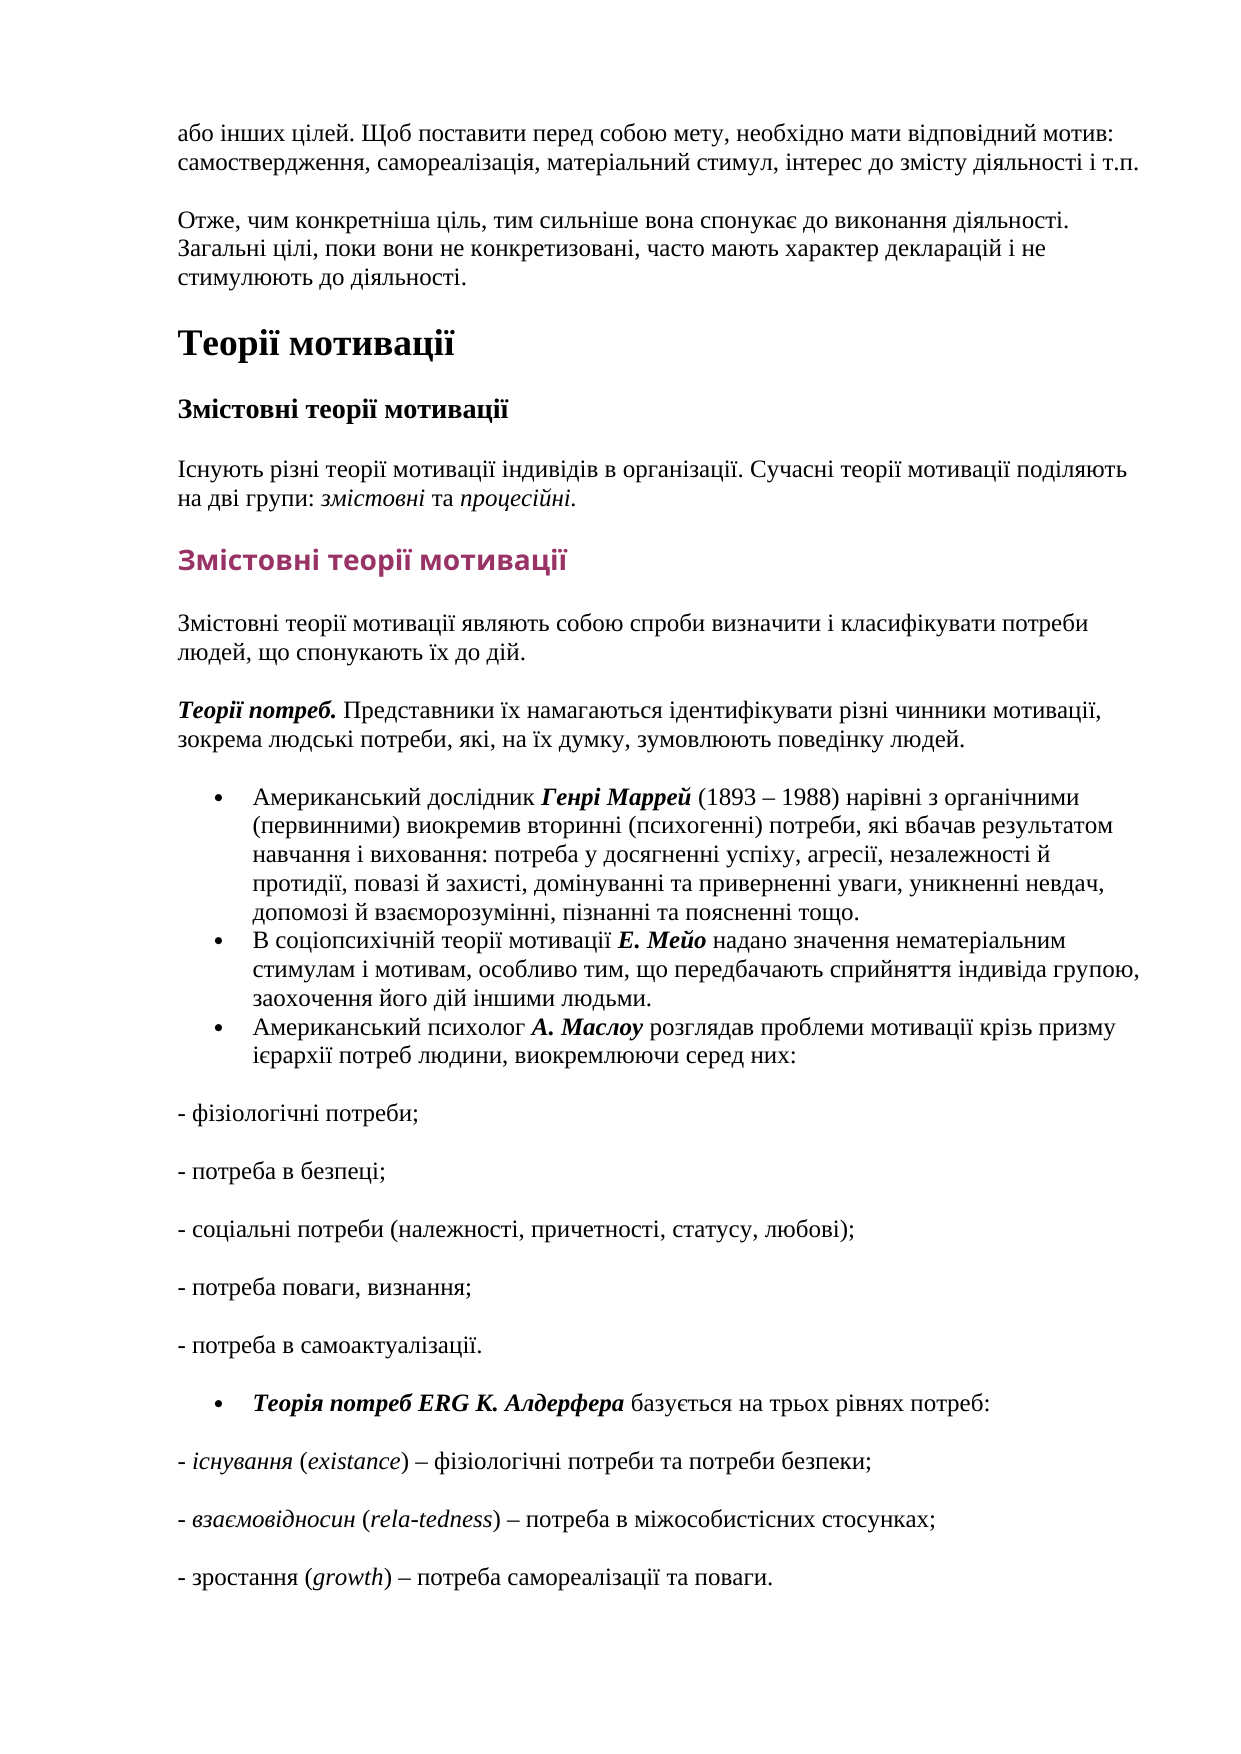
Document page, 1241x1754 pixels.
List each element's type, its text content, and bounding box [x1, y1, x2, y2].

text - взаємовідносин (rela-tedness) – потреба в міжособистісних стосунках; [177, 1504, 1152, 1532]
text Отже, чим конкретніша ціль, тим сильніше вона спонукає до виконання діяльності. Загальні цілі, поки вони не конкретизовані, часто мають характер декларацій і не стимулюють до діяльності. [177, 205, 1152, 291]
text Теорії мотивації [177, 320, 1152, 363]
text - соціальні потреби (належності, причетності, статусу, любові); [177, 1214, 1152, 1243]
text - потреба поваги, визнання; [177, 1272, 1152, 1301]
list Теорія потреб ERG К. Алдерфера базується на трьох рівнях потреб: [215, 1388, 1152, 1417]
text Змістовні теорії мотивації [177, 392, 1152, 425]
text Змістовні теорії мотивації [177, 541, 1152, 579]
text - зростання (growth) – потреба самореалізації та поваги. [177, 1562, 1152, 1590]
text Змістовні теорії мотивації являють собою спроби визначити і класифікувати потреби людей, що спонукають їх до дій. [177, 608, 1152, 666]
text - потреба в безпеці; [177, 1156, 1152, 1185]
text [177, 118, 1152, 176]
text Існують різні теорії мотивації індивідів в організації. Сучасні теорії мотивації поділяють на дві групи: змістовні та процесійні. [177, 454, 1152, 512]
text - існування (existance) – фізіологічні потреби та потреби безпеки; [177, 1446, 1152, 1474]
list В соціопсихічній теорії мотивації Е. Мейо надано значення нематеріальним стимулам і мотивам, особливо тим, що передбачають сприйняття індивіда групою, заохочення його дій іншими людьми. [215, 925, 1152, 1012]
list Американський дослідник Генрі Маррей (1893 – 1988) нарівні з органічними (первинними) виокремив вторинні (психогенні) потреби, які вбачав результатом навчання і виховання: потреба у досягненні успіху, агресії, незалежності й протидії, повазі й захисті, домінуванні та приверненні уваги, уникненні невдач, допомозі й взаєморозумінні, пізнанні та поясненні тощо. [215, 782, 1152, 925]
text Теорії потреб. Представники їх намагаються ідентифікувати різні чинники мотивації, зокрема людські потреби, які, на їх думку, зумовлюють поведінку людей. [177, 695, 1152, 752]
list Американський психолог А. Маслоу розглядав проблеми мотивації крізь призму ієрархії потреб людини, виокремлюючи серед них: [215, 1012, 1152, 1069]
text - потреба в самоактуалізації. [177, 1330, 1152, 1359]
text - фізіологічні потреби; [177, 1098, 1152, 1127]
